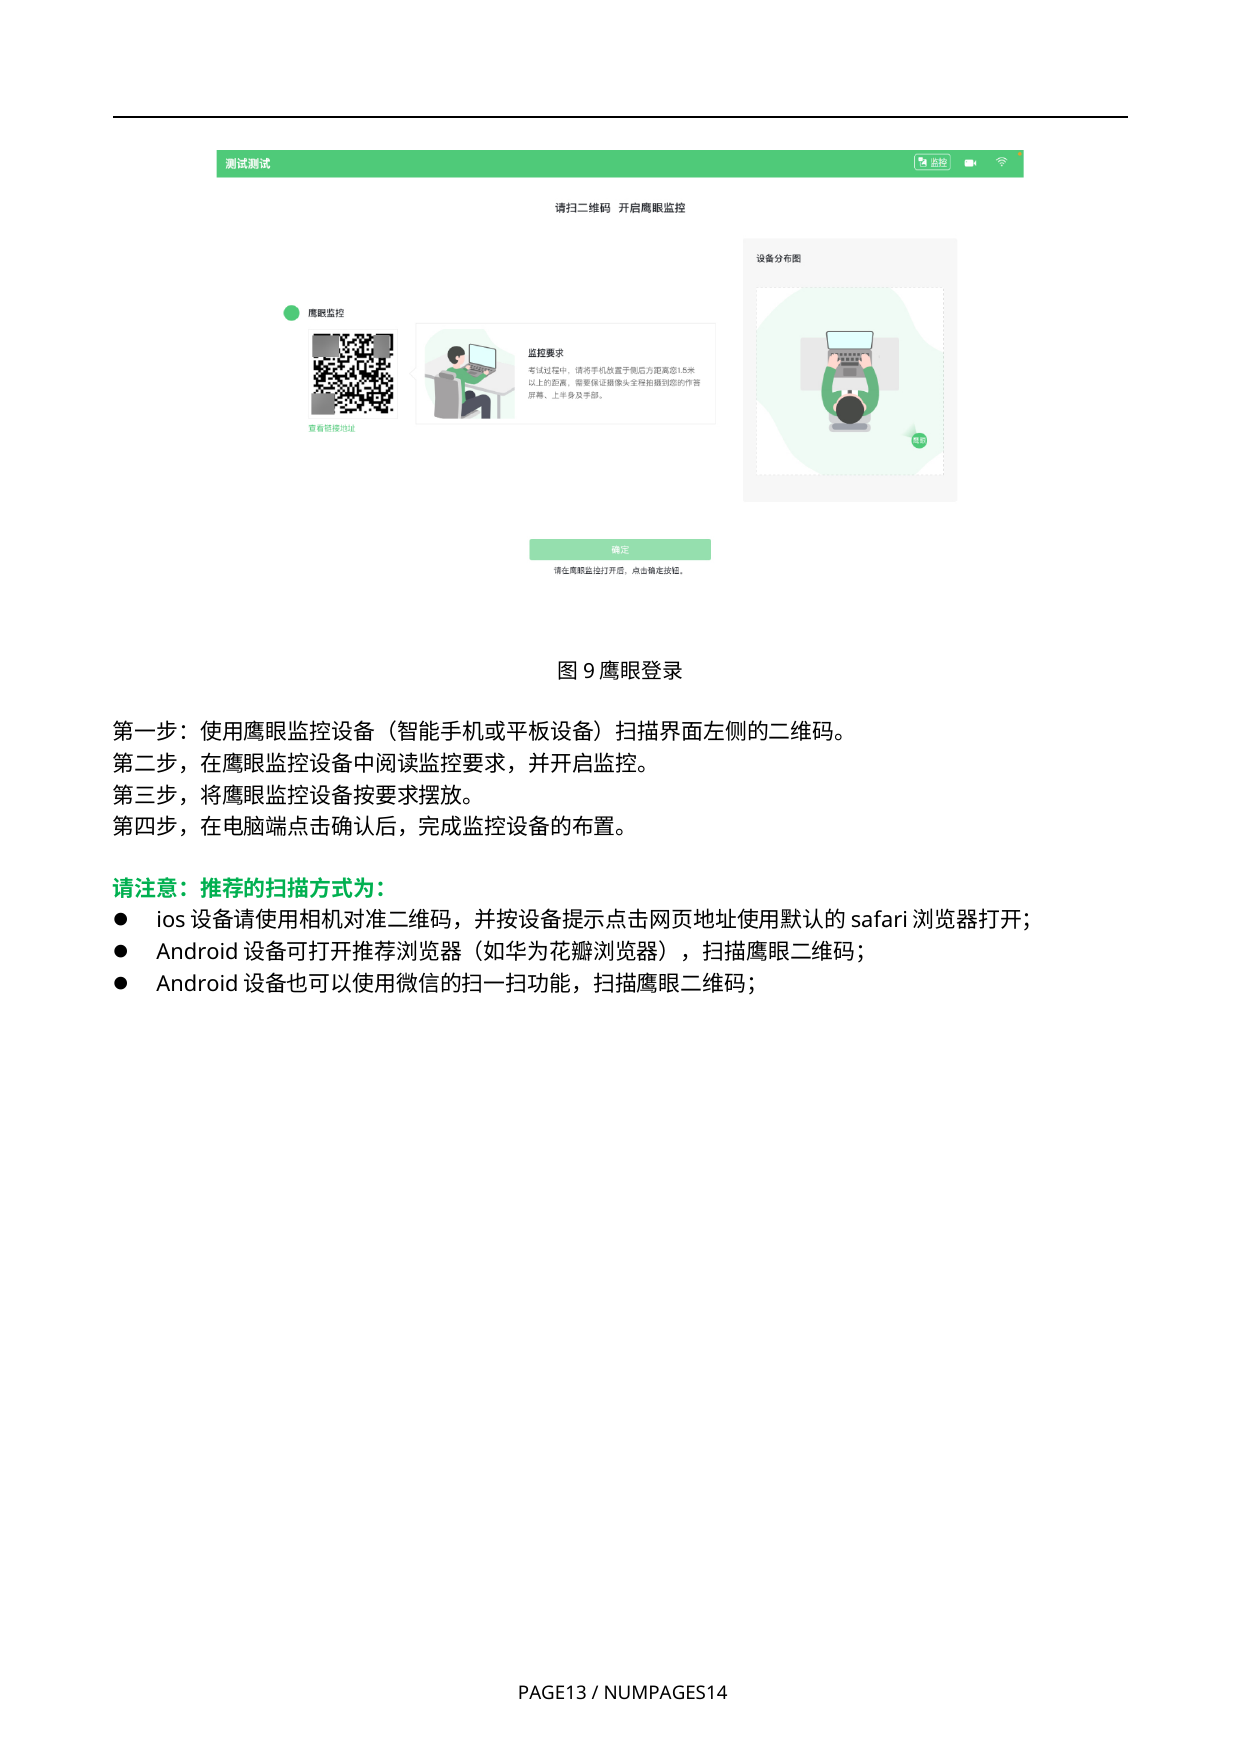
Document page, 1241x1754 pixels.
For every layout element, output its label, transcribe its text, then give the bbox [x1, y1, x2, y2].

picture [216, 150, 1024, 655]
text 第三步，将鹰眼监控设备按要求摆放。 [112, 778, 1128, 809]
text 第一步：使用鹰眼监控设备（智能手机或平板设备）扫描界面左侧的二维码。 [112, 714, 1128, 746]
text 请注意：推荐的扫描方式为： [112, 871, 1128, 902]
list Android设备可打开推荐浏览器（如华为花瓣浏览器），扫描鹰眼二维码； [112, 934, 1084, 966]
text 第二步，在鹰眼监控设备中阅读监控要求，并开启监控。 [112, 746, 1128, 778]
list ios设备请使用相机对准二维码，并按设备提示点击网页地址使用默认的safari浏览器打开； [112, 902, 1084, 934]
text 第四步，在电脑端点击确认后，完成监控设备的布置。 [112, 809, 1128, 841]
list Android设备也可以使用微信的扫一扫功能，扫描鹰眼二维码； [112, 966, 1084, 998]
